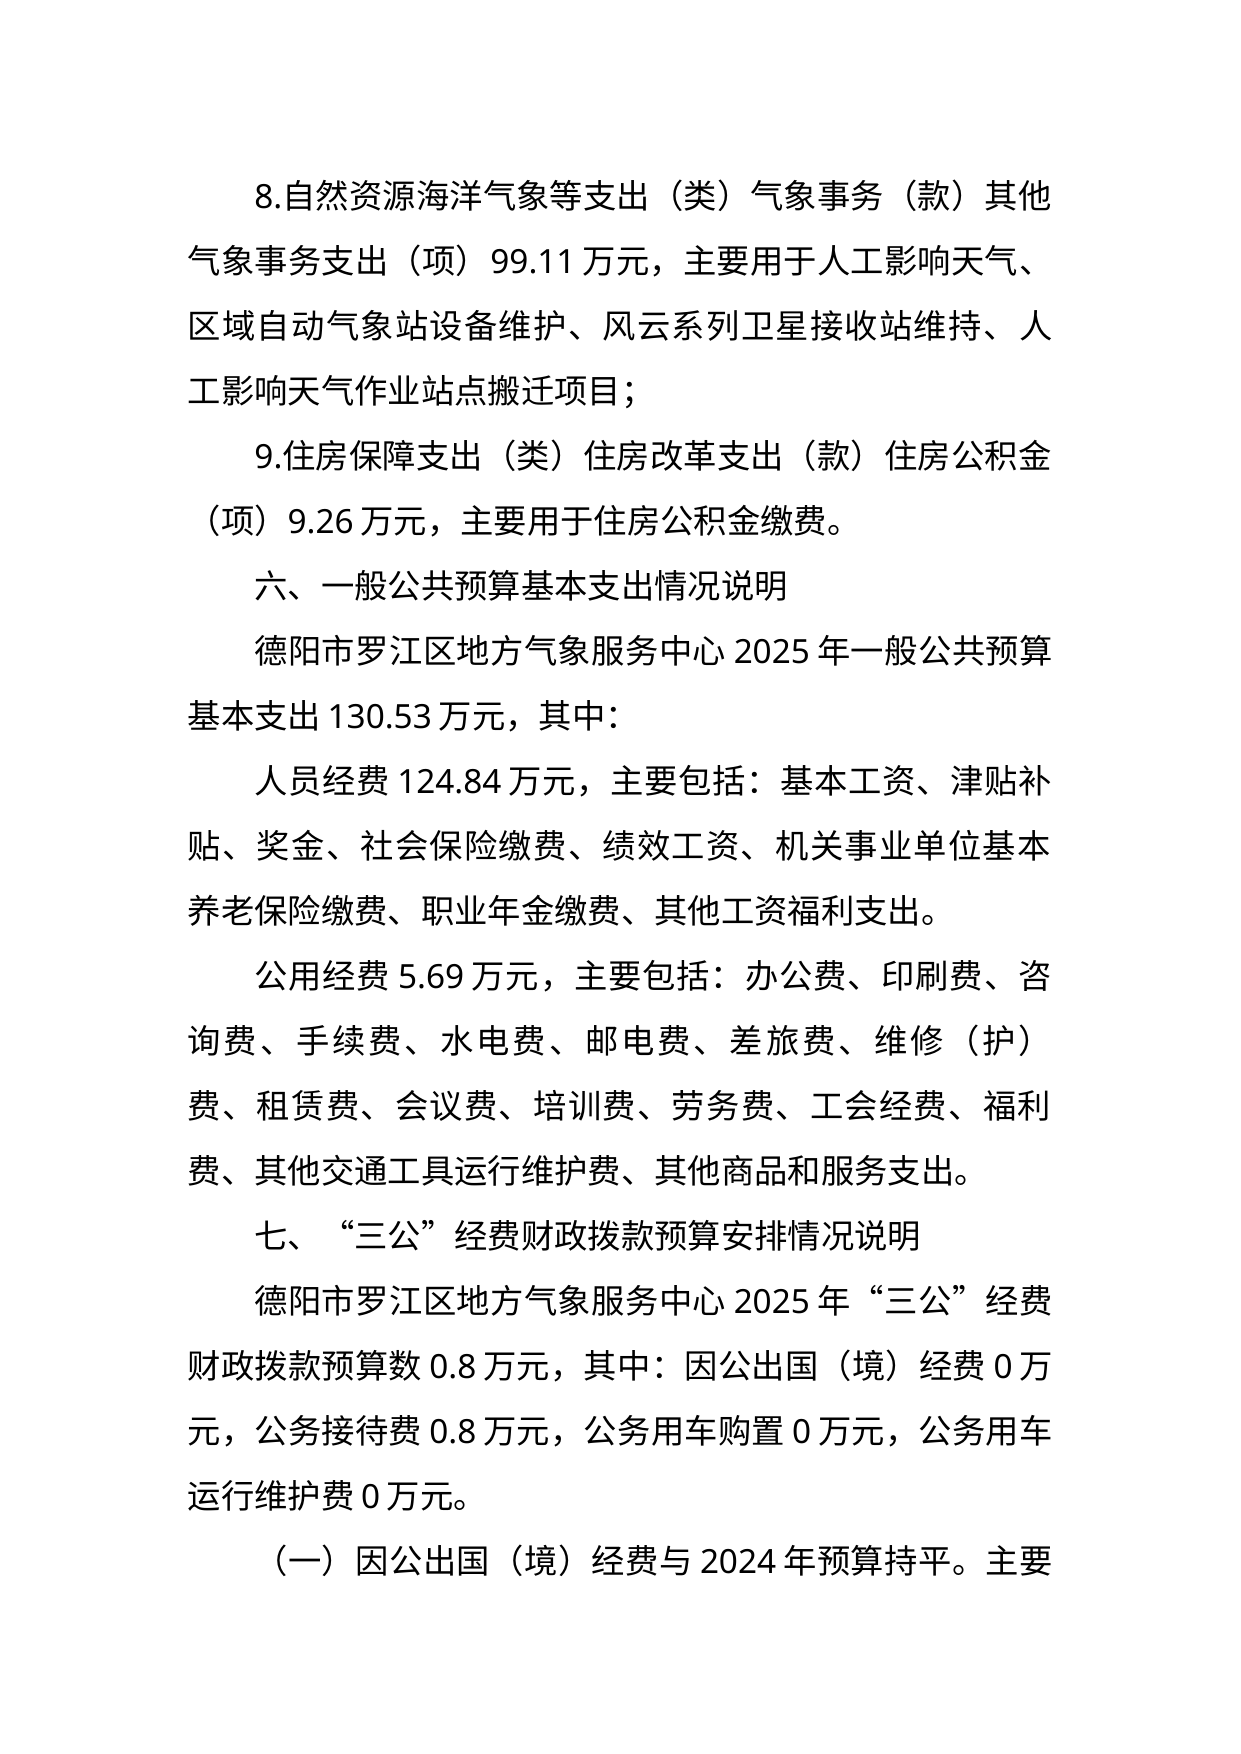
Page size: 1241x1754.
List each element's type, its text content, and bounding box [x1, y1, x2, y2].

text 德阳市罗江区地方气象服务中心2025年一般公共预算基本支出130.53万元，其中： [187, 617, 1053, 747]
text 8.自然资源海洋气象等支出（类）气象事务（款）其他气象事务支出（项）99.11万元，主要用于人工影响天气、区域自动气象站设备维护、风云系列卫星接收站维持、人工影响天气作业站点搬迁项目； [187, 162, 1053, 422]
text 人员经费124.84万元，主要包括：基本工资、津贴补贴、奖金、社会保险缴费、绩效工资、机关事业单位基本养老保险缴费、职业年金缴费、其他工资福利支出。 [187, 747, 1053, 942]
text 六、一般公共预算基本支出情况说明 [187, 552, 1053, 617]
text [187, 1527, 1053, 1592]
text 德阳市罗江区地方气象服务中心2025年“三公”经费财政拨款预算数0.8万元，其中：因公出国（境）经费0万元，公务接待费0.8万元，公务用车购置0万元，公务用车运行维护费0万元。 [187, 1267, 1053, 1527]
text 9.住房保障支出（类）住房改革支出（款）住房公积金（项）9.26万元，主要用于住房公积金缴费。 [187, 422, 1053, 552]
text 公用经费5.69万元，主要包括：办公费、印刷费、咨询费、手续费、水电费、邮电费、差旅费、维修（护）费、租赁费、会议费、培训费、劳务费、工会经费、福利费、其他交通工具运行维护费、其他商品和服务支出。 [187, 942, 1053, 1202]
text 七、“三公”经费财政拨款预算安排情况说明 [187, 1202, 1053, 1267]
